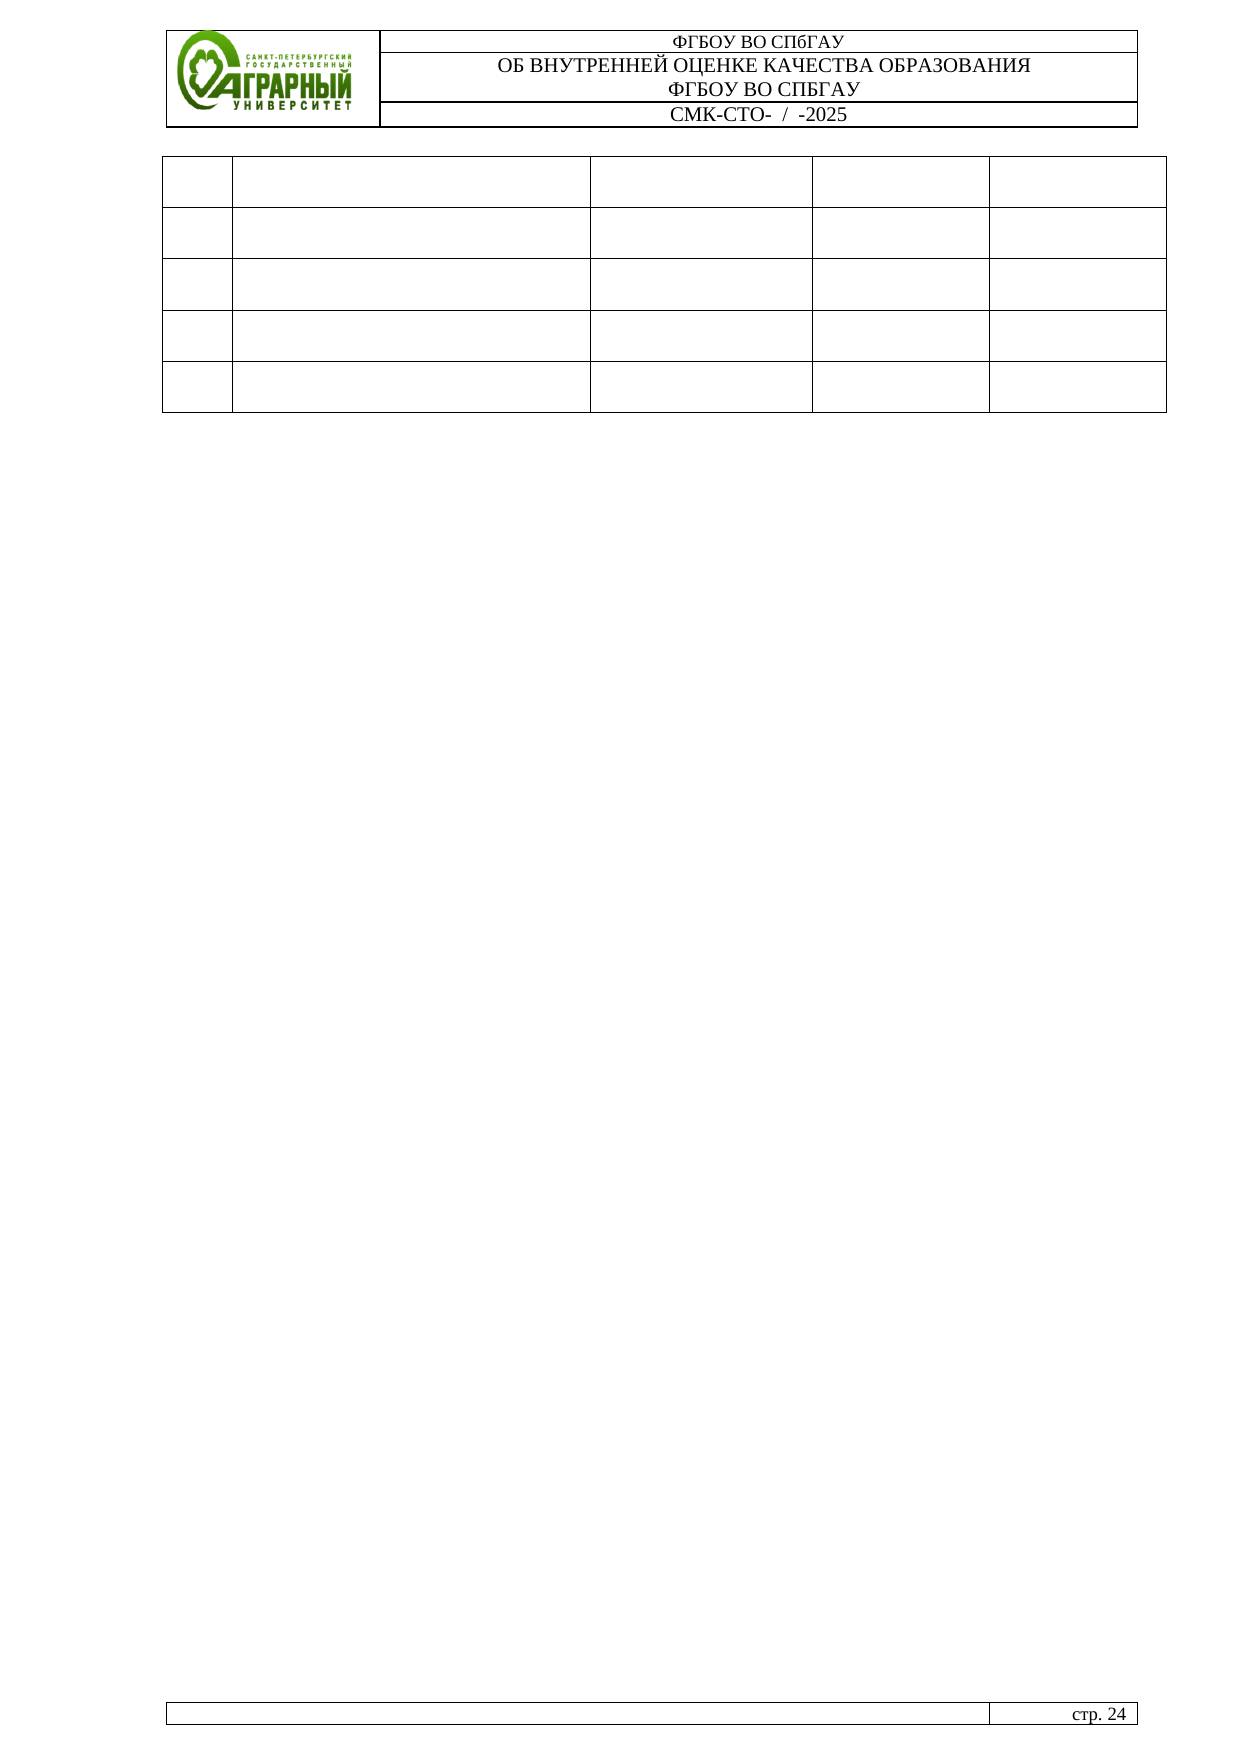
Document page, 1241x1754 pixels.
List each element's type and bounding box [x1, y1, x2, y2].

table_cell [813, 157, 989, 207]
table_cell [990, 362, 1166, 412]
table_cell [233, 259, 590, 309]
table_cell [813, 259, 989, 309]
table_cell [233, 362, 590, 412]
table_cell [813, 311, 989, 361]
table_cell [990, 311, 1166, 361]
table_cell [591, 157, 812, 207]
table_cell [813, 208, 989, 258]
table_cell [163, 311, 232, 361]
table_cell [233, 157, 590, 207]
table_cell [813, 362, 989, 412]
table_cell [163, 362, 232, 412]
table_cell [233, 208, 590, 258]
picture [177, 30, 352, 110]
table_cell [990, 259, 1166, 309]
table_cell [591, 311, 812, 361]
table_cell [163, 157, 232, 207]
table_cell [591, 259, 812, 309]
table_cell [591, 208, 812, 258]
table_cell [990, 208, 1166, 258]
table_cell [163, 259, 232, 309]
table_cell [591, 362, 812, 412]
table_cell [990, 157, 1166, 207]
table_cell [233, 311, 590, 361]
table_cell [163, 208, 232, 258]
